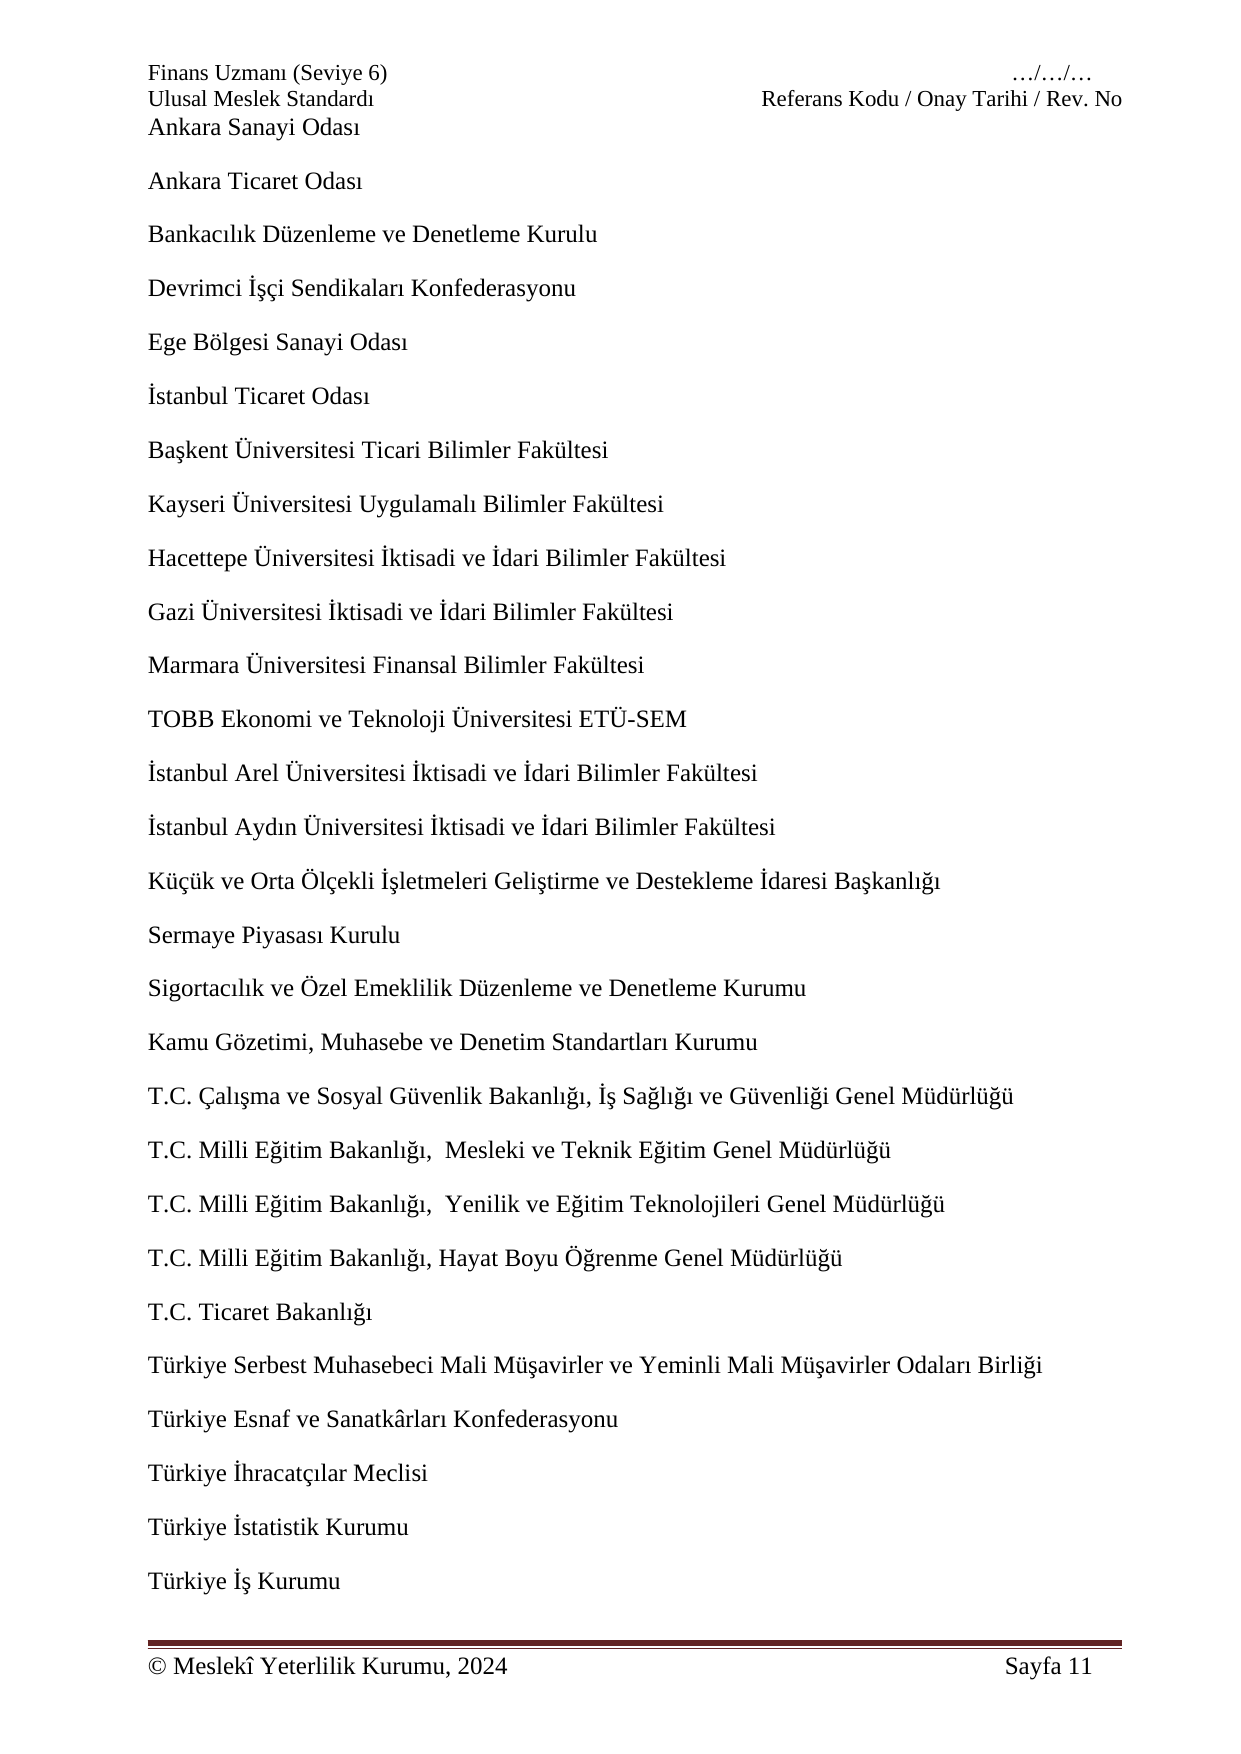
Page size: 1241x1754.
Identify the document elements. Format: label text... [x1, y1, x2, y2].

text Türkiye Serbest Muhasebeci Mali Müşavirler ve Yeminli Mali Müşavirler Odaları Birliği [148, 1351, 1122, 1379]
text Bankacılık Düzenleme ve Denetleme Kurulu [148, 219, 1122, 248]
text İstanbul Ticaret Odası [148, 381, 1122, 410]
text Devrimci İşçi Sendikaları Konfederasyonu [148, 273, 1122, 302]
text T.C. Milli Eğitim Bakanlığı, Mesleki ve Teknik Eğitim Genel Müdürlüğü [148, 1135, 1122, 1164]
text Türkiye Esnaf ve Sanatkârları Konfederasyonu [148, 1404, 1122, 1433]
text Ankara Ticaret Odası [148, 166, 1122, 194]
text Marmara Üniversitesi Finansal Bilimler Fakültesi [148, 650, 1122, 679]
text Türkiye İstatistik Kurumu [148, 1512, 1122, 1541]
text Küçük ve Orta Ölçekli İşletmeleri Geliştirme ve Destekleme İdaresi Başkanlığı [148, 866, 1122, 894]
text Ege Bölgesi Sanayi Odası [148, 327, 1122, 356]
text İstanbul Arel Üniversitesi İktisadi ve İdari Bilimler Fakültesi [148, 758, 1122, 787]
text Hacettepe Üniversitesi İktisadi ve İdari Bilimler Fakültesi [148, 543, 1122, 571]
text Ankara Sanayi Odası [148, 112, 1122, 141]
text Sigortacılık ve Özel Emeklilik Düzenleme ve Denetleme Kurumu [148, 973, 1122, 1002]
text Kamu Gözetimi, Muhasebe ve Denetim Standartları Kurumu [148, 1027, 1122, 1056]
text TOBB Ekonomi ve Teknoloji Üniversitesi ETÜ-SEM [148, 704, 1122, 733]
text Kayseri Üniversitesi Uygulamalı Bilimler Fakültesi [148, 489, 1122, 518]
text İstanbul Aydın Üniversitesi İktisadi ve İdari Bilimler Fakültesi [148, 812, 1122, 841]
text T.C. Milli Eğitim Bakanlığı, Yenilik ve Eğitim Teknolojileri Genel Müdürlüğü [148, 1189, 1122, 1218]
text Türkiye İş Kurumu [148, 1566, 1122, 1595]
text T.C. Ticaret Bakanlığı [148, 1297, 1122, 1325]
text Gazi Üniversitesi İktisadi ve İdari Bilimler Fakültesi [148, 597, 1122, 625]
text T.C. Çalışma ve Sosyal Güvenlik Bakanlığı, İş Sağlığı ve Güvenliği Genel Müdürlüğü [148, 1081, 1122, 1110]
text Sermaye Piyasası Kurulu [148, 920, 1122, 948]
text T.C. Milli Eğitim Bakanlığı, Hayat Boyu Öğrenme Genel Müdürlüğü [148, 1243, 1122, 1272]
text Türkiye İhracatçılar Meclisi [148, 1458, 1122, 1487]
text Başkent Üniversitesi Ticari Bilimler Fakültesi [148, 435, 1122, 464]
